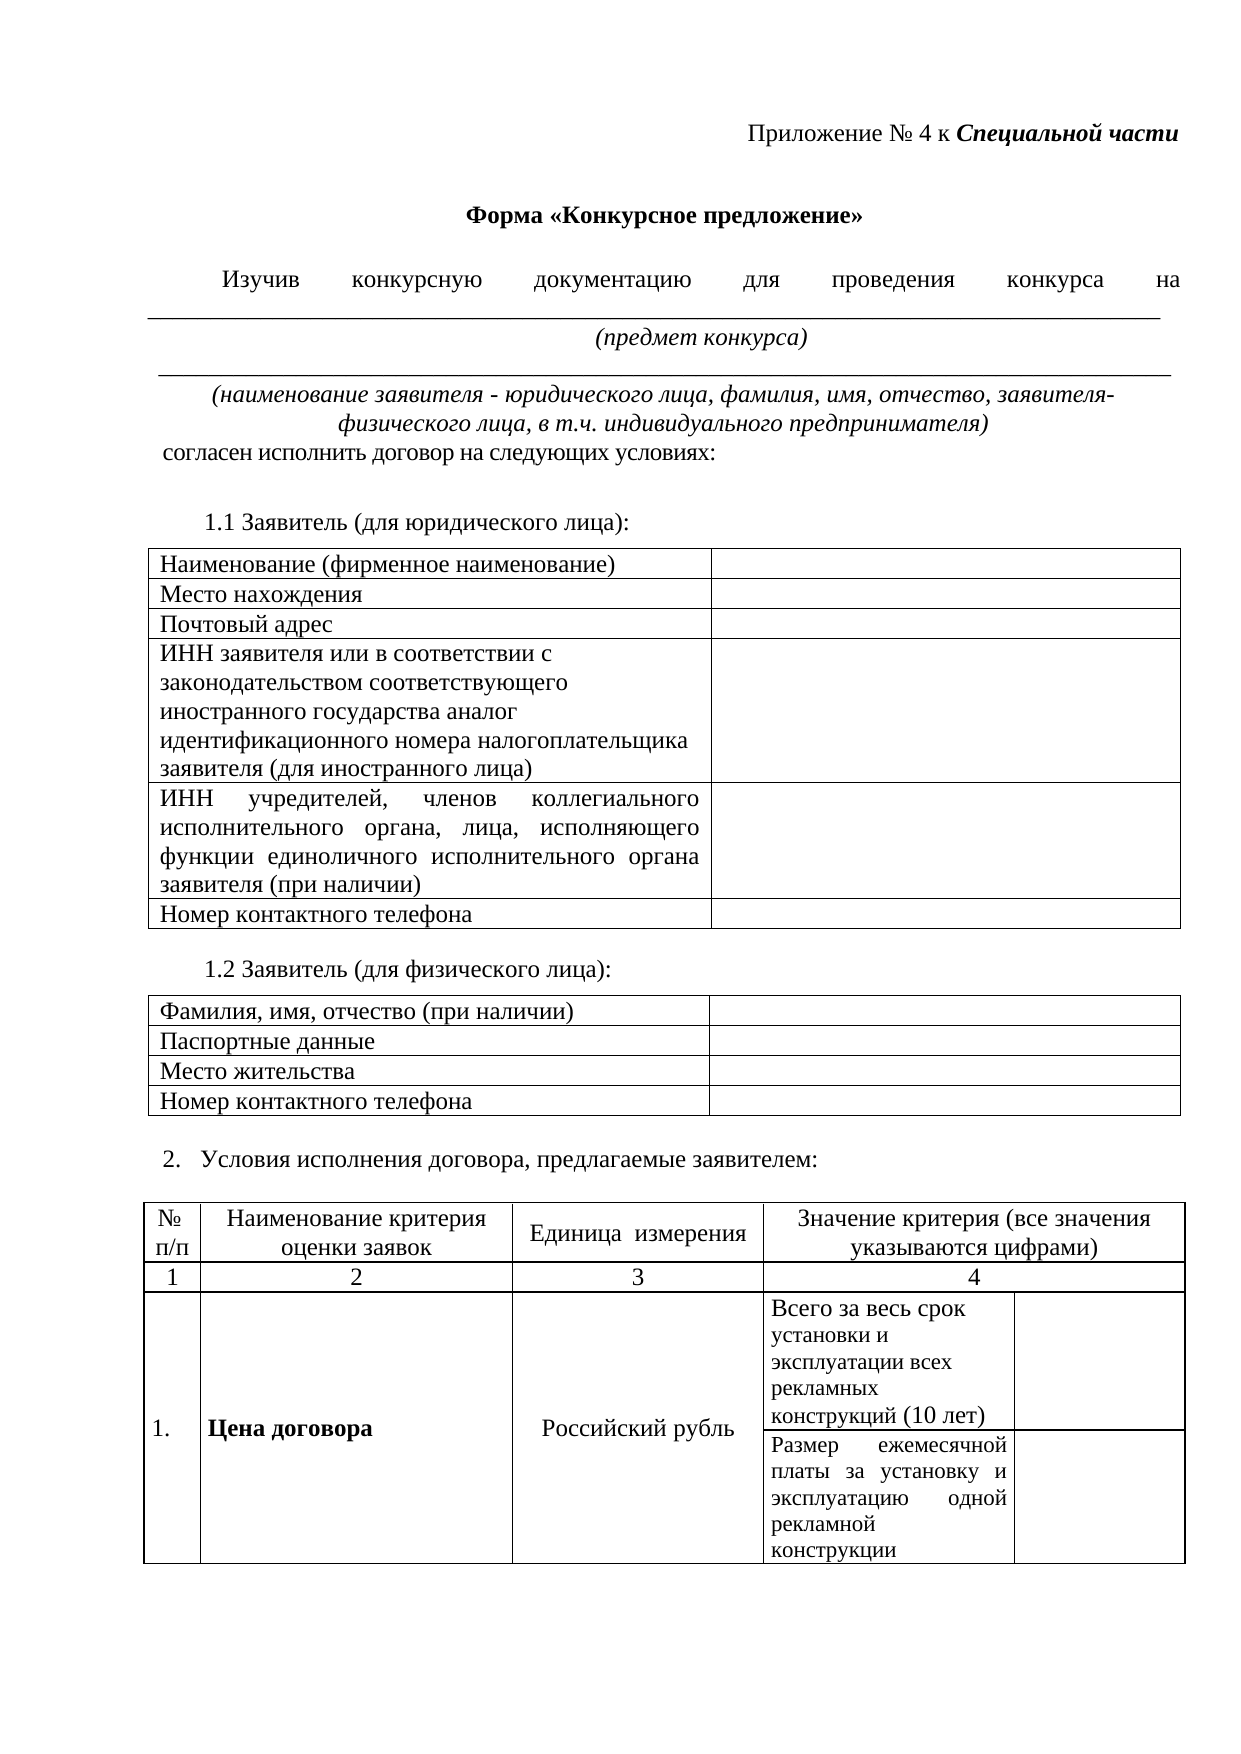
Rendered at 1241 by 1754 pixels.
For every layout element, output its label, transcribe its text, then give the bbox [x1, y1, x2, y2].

table_cell Размер ежемесячной платы за установку и эксплуатацию одной рекламной конструкции [764, 1431, 1014, 1563]
table_cell 1. [145, 1293, 200, 1563]
table_cell Цена договора [201, 1293, 512, 1563]
table_cell [712, 639, 1180, 782]
table_header [712, 549, 1180, 578]
table_header Наименование (фирменное наименование) [149, 549, 711, 578]
text 1.2 Заявитель (для физического лица): [148, 954, 1181, 983]
table_header Единица измерения [513, 1203, 763, 1261]
table_cell Номер контактного телефона [149, 1086, 709, 1114]
table_cell [712, 783, 1180, 898]
table_cell [710, 1086, 1180, 1114]
table_cell [710, 1026, 1180, 1055]
table_cell [1015, 1293, 1184, 1429]
table_cell Российский рубль [513, 1293, 763, 1563]
table_cell 4 [764, 1263, 1184, 1291]
text 1.1 Заявитель (для юридического лица): [148, 507, 1181, 536]
table_header Наименование критерия оценки заявок [201, 1203, 512, 1261]
table_cell Паспортные данные [149, 1026, 709, 1055]
table_cell [712, 899, 1180, 928]
table_cell Место нахождения [149, 579, 711, 608]
text Приложение № 4 к Специальной части [148, 118, 1181, 147]
table_cell Номер контактного телефона [149, 899, 711, 928]
table_cell ИНН заявителя или в соответствии с законодательством соответствующего иностранного государства аналог идентификационного номера налогоплательщика заявителя (для иностранного лица) [149, 639, 711, 782]
text Изучив конкурсную документацию для проведения конкурса на _________________________________________________________________________________ [148, 264, 1181, 322]
table_cell [1015, 1431, 1184, 1563]
table_cell [712, 579, 1180, 608]
table_cell 1 [145, 1263, 200, 1291]
subtitle Форма «Конкурсное предложение» [148, 201, 1181, 229]
list Условия исполнения договора, предлагаемые заявителем: [162, 1144, 1181, 1173]
table_cell Всего за весь срок установки и эксплуатации всех рекламных конструкций (10 лет) [764, 1293, 1014, 1429]
text согласен исполнить договор на следующих условиях: [148, 437, 1181, 466]
table_cell [710, 1056, 1180, 1085]
table_cell 3 [513, 1263, 763, 1291]
table_cell ИНН учредителей, членов коллегиального исполнительного органа, лица, исполняющего функции единоличного исполнительного органа заявителя (при наличии) [149, 783, 711, 898]
table_header Значение критерия (все значения указываются цифрами) [764, 1203, 1184, 1261]
table_header [710, 996, 1180, 1025]
table_header № п/п [145, 1203, 200, 1261]
table_cell Почтовый адрес [149, 609, 711, 637]
table_header Фамилия, имя, отчество (при наличии) [149, 996, 709, 1025]
text (предмет конкурса) _________________________________________________________________________________ (наименование заявителя - юридического лица, фамилия, имя, отчество, заявителя-физического лица, в т.ч. индивидуального предпринимателя) [148, 322, 1181, 437]
table_cell 2 [201, 1263, 512, 1291]
table_cell [712, 609, 1180, 637]
table_cell Место жительства [149, 1056, 709, 1085]
